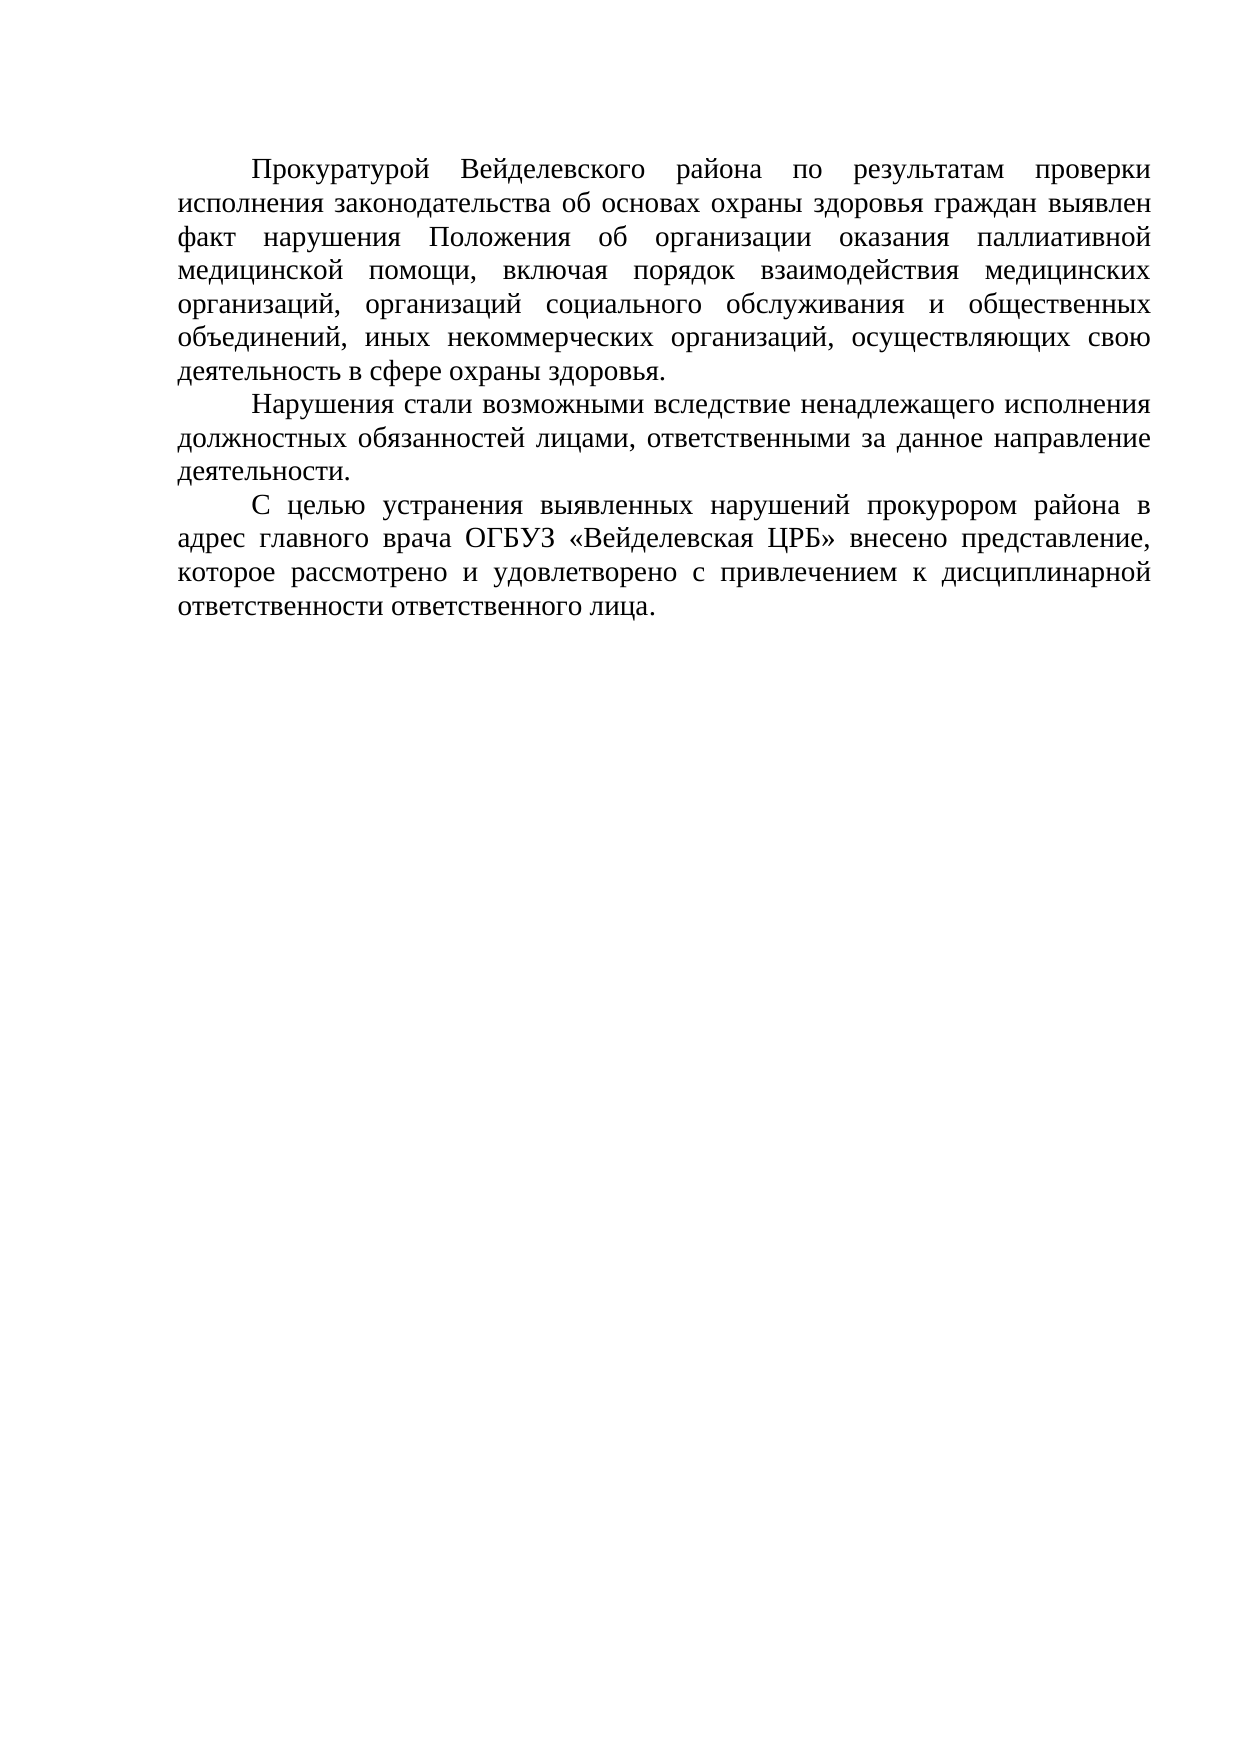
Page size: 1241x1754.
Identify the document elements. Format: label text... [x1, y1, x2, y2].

text Прокуратурой Вейделевского района по результатам проверки исполнения законодательства об основах охраны здоровья граждан выявлен факт нарушения Положения об организации оказания паллиативной медицинской помощи, включая порядок взаимодействия медицинских организаций, организаций социального обслуживания и общественных объединений, иных некоммерческих организаций, осуществляющих свою деятельность в сфере охраны здоровья. [177, 152, 1152, 386]
text С целью устранения выявленных нарушений прокурором района в адрес главного врача ОГБУЗ «Вейделевская ЦРБ» внесено представление, которое рассмотрено и удовлетворено с привлечением к дисциплинарной ответственности ответственного лица. [177, 487, 1152, 621]
text Нарушения стали возможными вследствие ненадлежащего исполнения должностных обязанностей лицами, ответственными за данное направление деятельности. [177, 386, 1152, 487]
